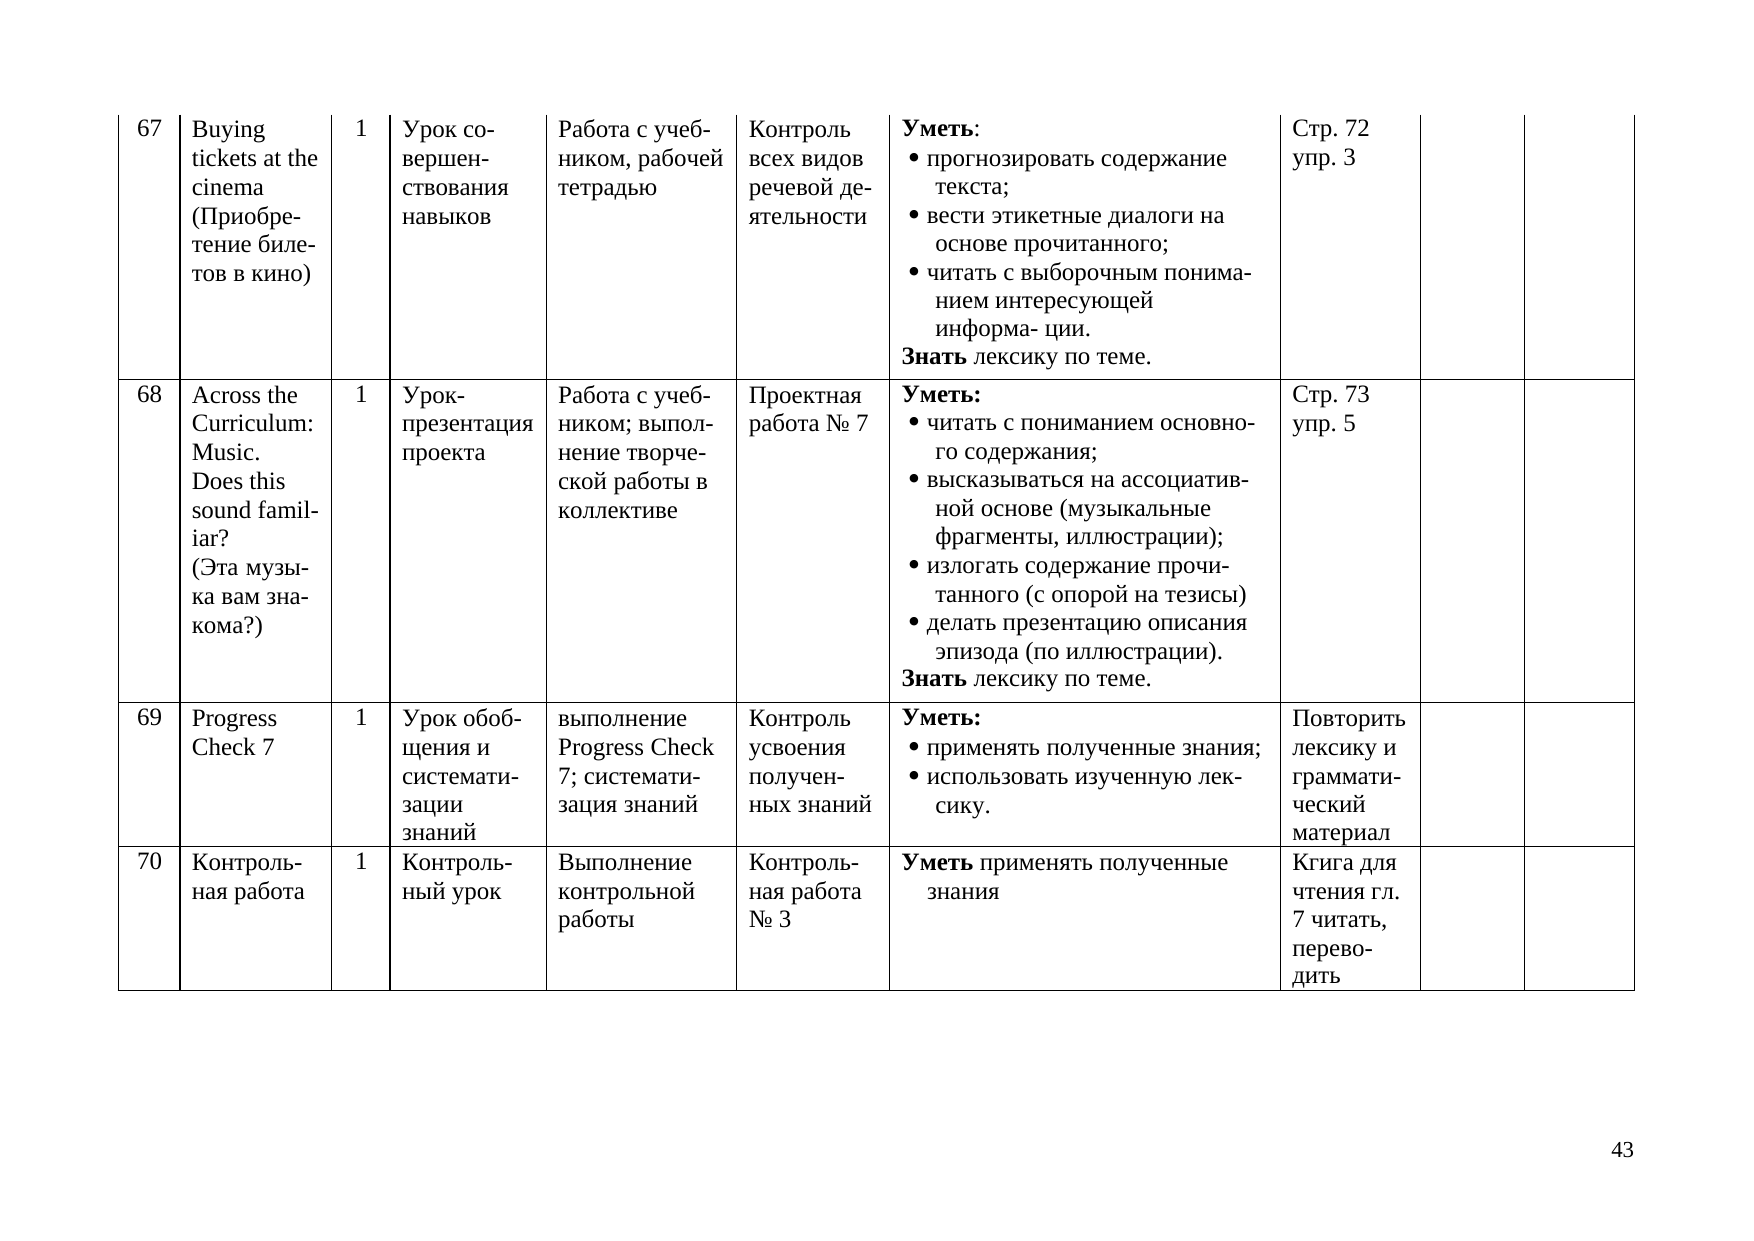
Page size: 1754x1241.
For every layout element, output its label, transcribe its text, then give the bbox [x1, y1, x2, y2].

table_header 67 [119, 115, 179, 379]
table_cell Контроль- ная работа [181, 847, 331, 990]
table_header 1 [332, 115, 389, 379]
table_cell Across the Curriculum: Music. Does this sound famil- iar? (Эта музы- ка вам зна- кома?) [181, 380, 331, 702]
table_cell Кгига для чтения гл. 7 читать, перево- дить [1281, 847, 1420, 990]
table_cell [1421, 703, 1524, 846]
table_cell Progress Check 7 [181, 703, 331, 846]
table_cell Уметь: применять полученные знания; использовать изученную лек- сику. [890, 703, 1280, 846]
table_cell [1525, 703, 1634, 846]
table_cell 1 [332, 847, 389, 990]
table_cell [1421, 380, 1524, 702]
table_cell [1525, 380, 1634, 702]
table_header Уметь: прогнозировать содержание текста; вести этикетные диалоги на основе прочитанного; читать с выборочным понима- нием интересующей информа- ции. Знать лексику по теме. [890, 115, 1280, 379]
table_cell Проектная работа № 7 [737, 380, 889, 702]
table_cell 68 [119, 380, 179, 702]
table_cell Работа с учеб- ником; выпол- нение творче- ской работы в коллективе [547, 380, 736, 702]
table_header Контроль всех видов речевой де- ятельности [737, 115, 889, 379]
table_cell Повторить лексику и граммати- ческий материал [1281, 703, 1420, 846]
table_cell 1 [332, 380, 389, 702]
table_header Работа с учеб- ником, рабочей тетрадью [547, 115, 736, 379]
table_cell 1 [332, 703, 389, 846]
table_cell Уметь: читать с пониманием основно- го содержания; высказываться на ассоциатив- ной основе (музыкальные фрагменты, иллюстрации); излогать содержание прочи- танного (с опорой на тезисы) делать презентацию описания эпизода (по иллюстрации). Знать лексику по теме. [890, 380, 1280, 702]
table_cell Выполнение контрольной работы [547, 847, 736, 990]
table_cell 70 [119, 847, 179, 990]
table_cell [1421, 847, 1524, 990]
table_cell [1525, 847, 1634, 990]
table_cell Контроль- ная работа № 3 [737, 847, 889, 990]
table_cell Уметь применять полученные знания [890, 847, 1280, 990]
table_header Buying tickets at the cinema (Приобре- тение биле- тов в кино) [181, 115, 331, 379]
table_cell Контроль усвоения получен- ных знаний [737, 703, 889, 846]
table_header Урок со- вершен- ствования навыков [391, 115, 546, 379]
table_header [1525, 115, 1634, 379]
table_cell выполнение Progress Check 7; системати- зация знаний [547, 703, 736, 846]
table_cell 69 [119, 703, 179, 846]
table_cell Урок- презентация проекта [391, 380, 546, 702]
table_cell Контроль- ный урок [391, 847, 546, 990]
table_header Стр. 72 упр. 3 [1281, 115, 1420, 379]
table_cell Стр. 73 упр. 5 [1281, 380, 1420, 702]
table_header [1421, 115, 1524, 379]
table_cell Урок обоб- щения и системати- зации знаний [391, 703, 546, 846]
